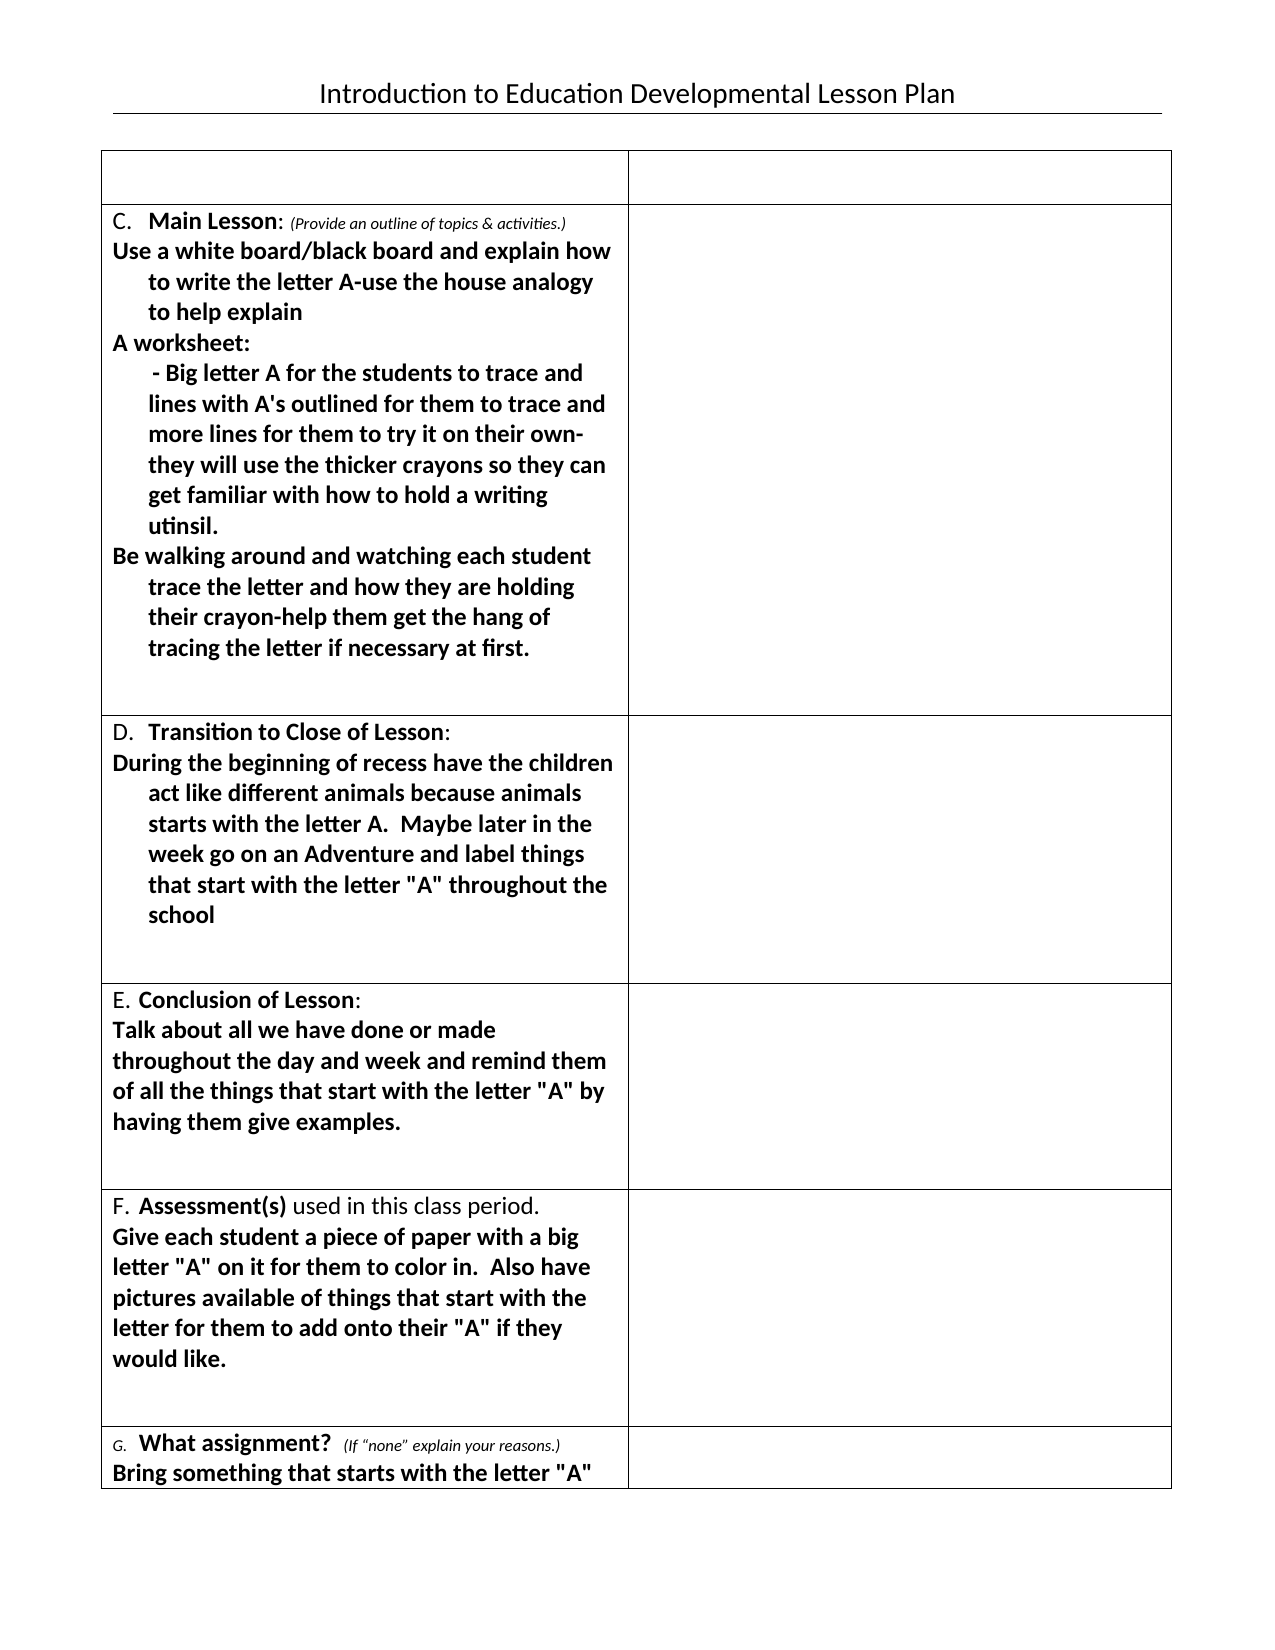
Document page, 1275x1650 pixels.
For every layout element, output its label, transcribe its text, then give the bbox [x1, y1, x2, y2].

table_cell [102, 1427, 628, 1488]
table_cell [629, 984, 1171, 1189]
table_cell [629, 1190, 1171, 1426]
table_cell Conclusion of Lesson: Talk about all we have done or made throughout the day and week and remind them of all the things that start with the letter "A" by having them give examples. [102, 984, 628, 1189]
table_cell [629, 205, 1171, 715]
table_cell Transition to Close of Lesson: During the beginning of recess have the children act like different animals because animals starts with the letter A. Maybe later in the week go on an Adventure and label things that start with the letter "A" throughout the school [102, 716, 628, 983]
table_cell [629, 151, 1171, 204]
table_cell Assessment(s) used in this class period. Give each student a piece of paper with a big letter "A" on it for them to color in. Also have pictures available of things that start with the letter for them to add onto their "A" if they would like. [102, 1190, 628, 1426]
table_cell [629, 1427, 1171, 1488]
table_cell [629, 716, 1171, 983]
table_cell Main Lesson: (Provide an outline of topics & activities.) Use a white board/black board and explain how to write the letter A-use the house analogy to help explain A worksheet: - Big letter A for the students to trace and lines with A's outlined for them to trace and more lines for them to try it on their own-they will use the thicker crayons so they can get familiar with how to hold a writing utinsil. Be walking around and watching each student trace the letter and how they are holding their crayon-help them get the hang of tracing the letter if necessary at first. [102, 205, 628, 715]
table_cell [102, 151, 628, 204]
